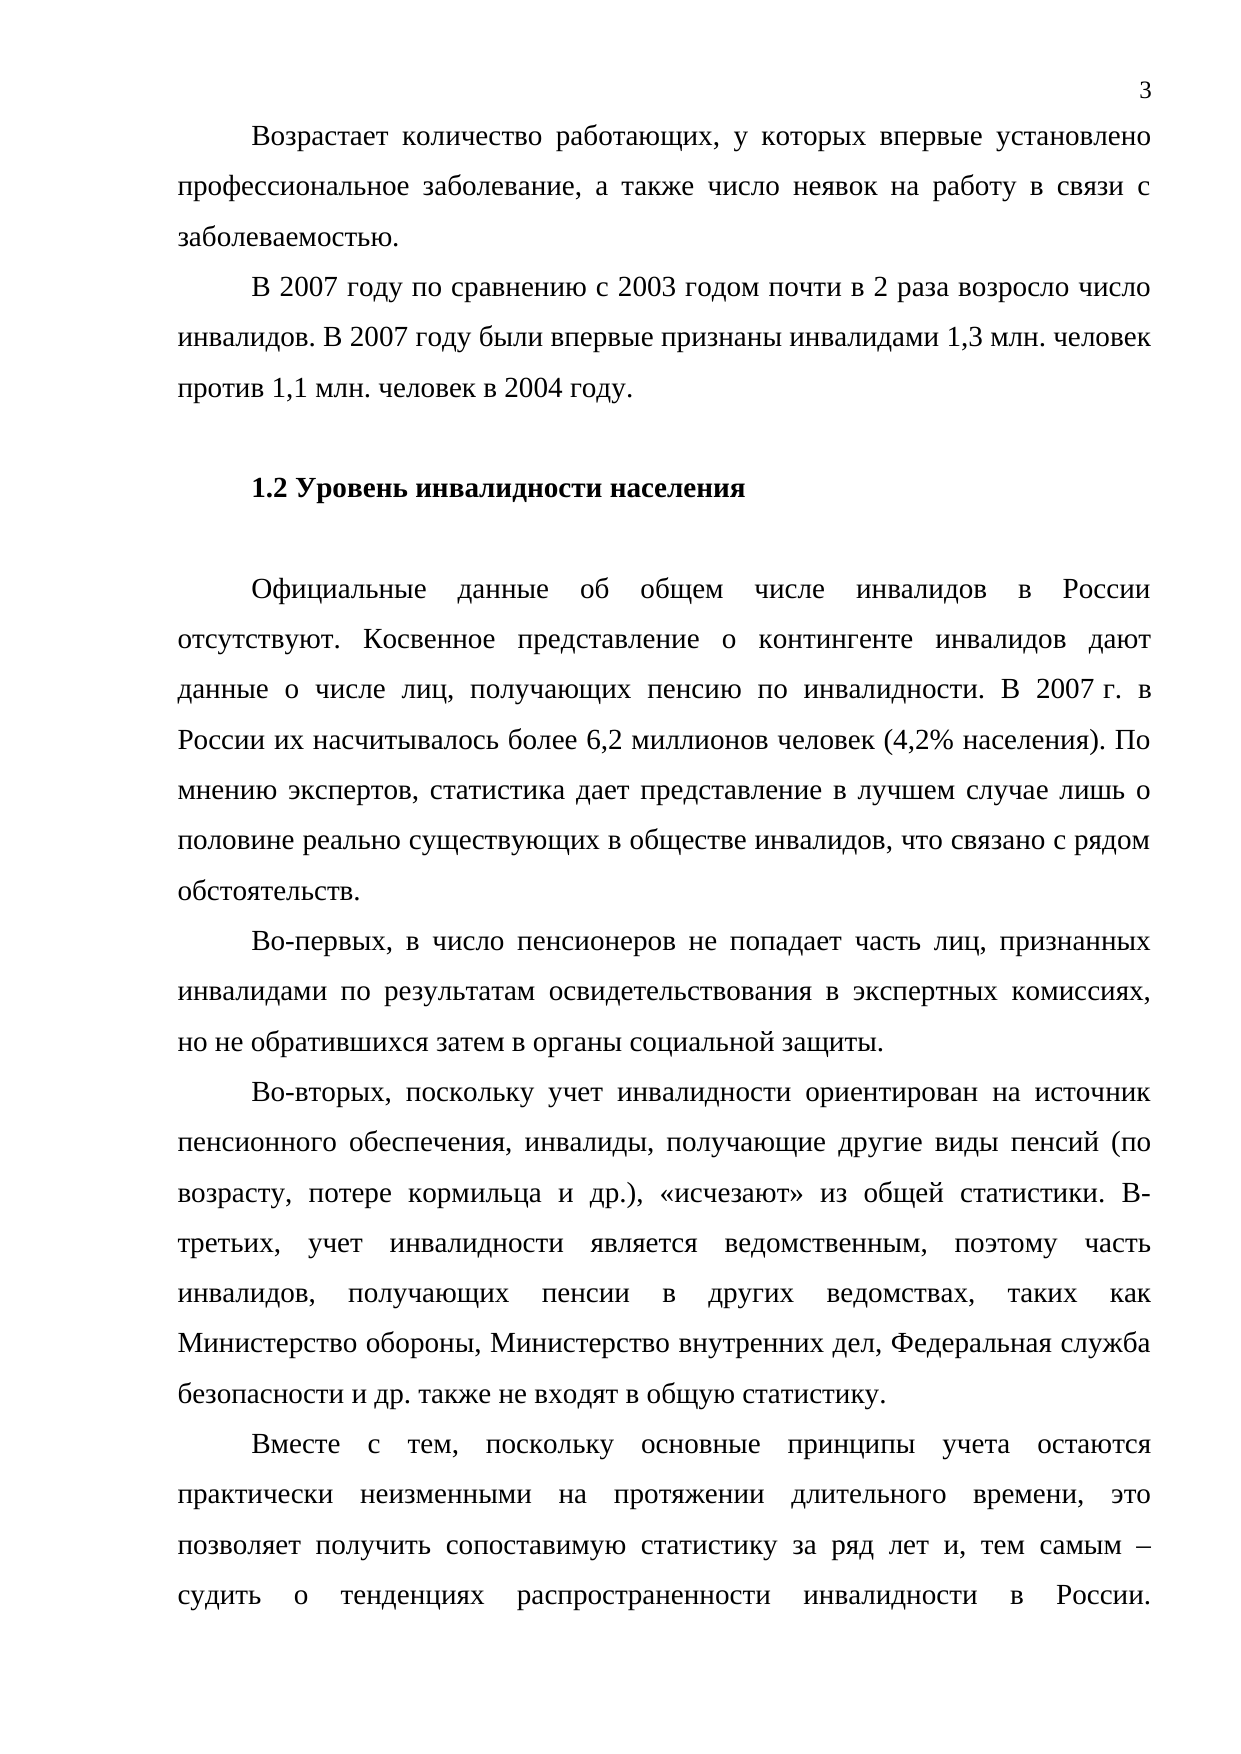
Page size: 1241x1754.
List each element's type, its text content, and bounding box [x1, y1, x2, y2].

text 1.2 Уровень инвалидности населения [177, 470, 1152, 504]
text В 2007 году по сравнению с 2003 годом почти в 2 раза возросло число инвалидов. В 2007 году были впервые признаны инвалидами 1,3 млн. человек против 1,1 млн. человек в 2004 году. [177, 269, 1152, 403]
text Во-вторых, поскольку учет инвалидности ориентирован на источник пенсионного обеспечения, инвалиды, получающие другие виды пенсий (по возрасту, потере кормильца и др.), «исчезают» из общей статистики. В-третьих, учет инвалидности является ведомственным, поэтому часть инвалидов, получающих пенсии в других ведомствах, таких как Министерство обороны, Министерство внутренних дел, Федеральная служба безопасности и др. также не входят в общую статистику. [177, 1074, 1152, 1409]
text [177, 1426, 1152, 1611]
text Официальные данные об общем числе инвалидов в России отсутствуют. Косвенное представление о контингенте инвалидов дают данные о числе лиц, получающих пенсию по инвалидности. В 2007 г. в России их насчитывалось более 6,2 миллионов человек (4,2% населения). По мнению экспертов, статистика дает представление в лучшем случае лишь о половине реально существующих в обществе инвалидов, что связано с рядом обстоятельств. [177, 571, 1152, 906]
text Возрастает количество работающих, у которых впервые установлено профессиональное заболевание, а также число неявок на работу в связи с заболеваемостью. [177, 118, 1152, 252]
text Во-первых, в число пенсионеров не попадает часть лиц, признанных инвалидами по результатам освидетельствования в экспертных комиссиях, но не обратившихся затем в органы социальной защиты. [177, 923, 1152, 1057]
